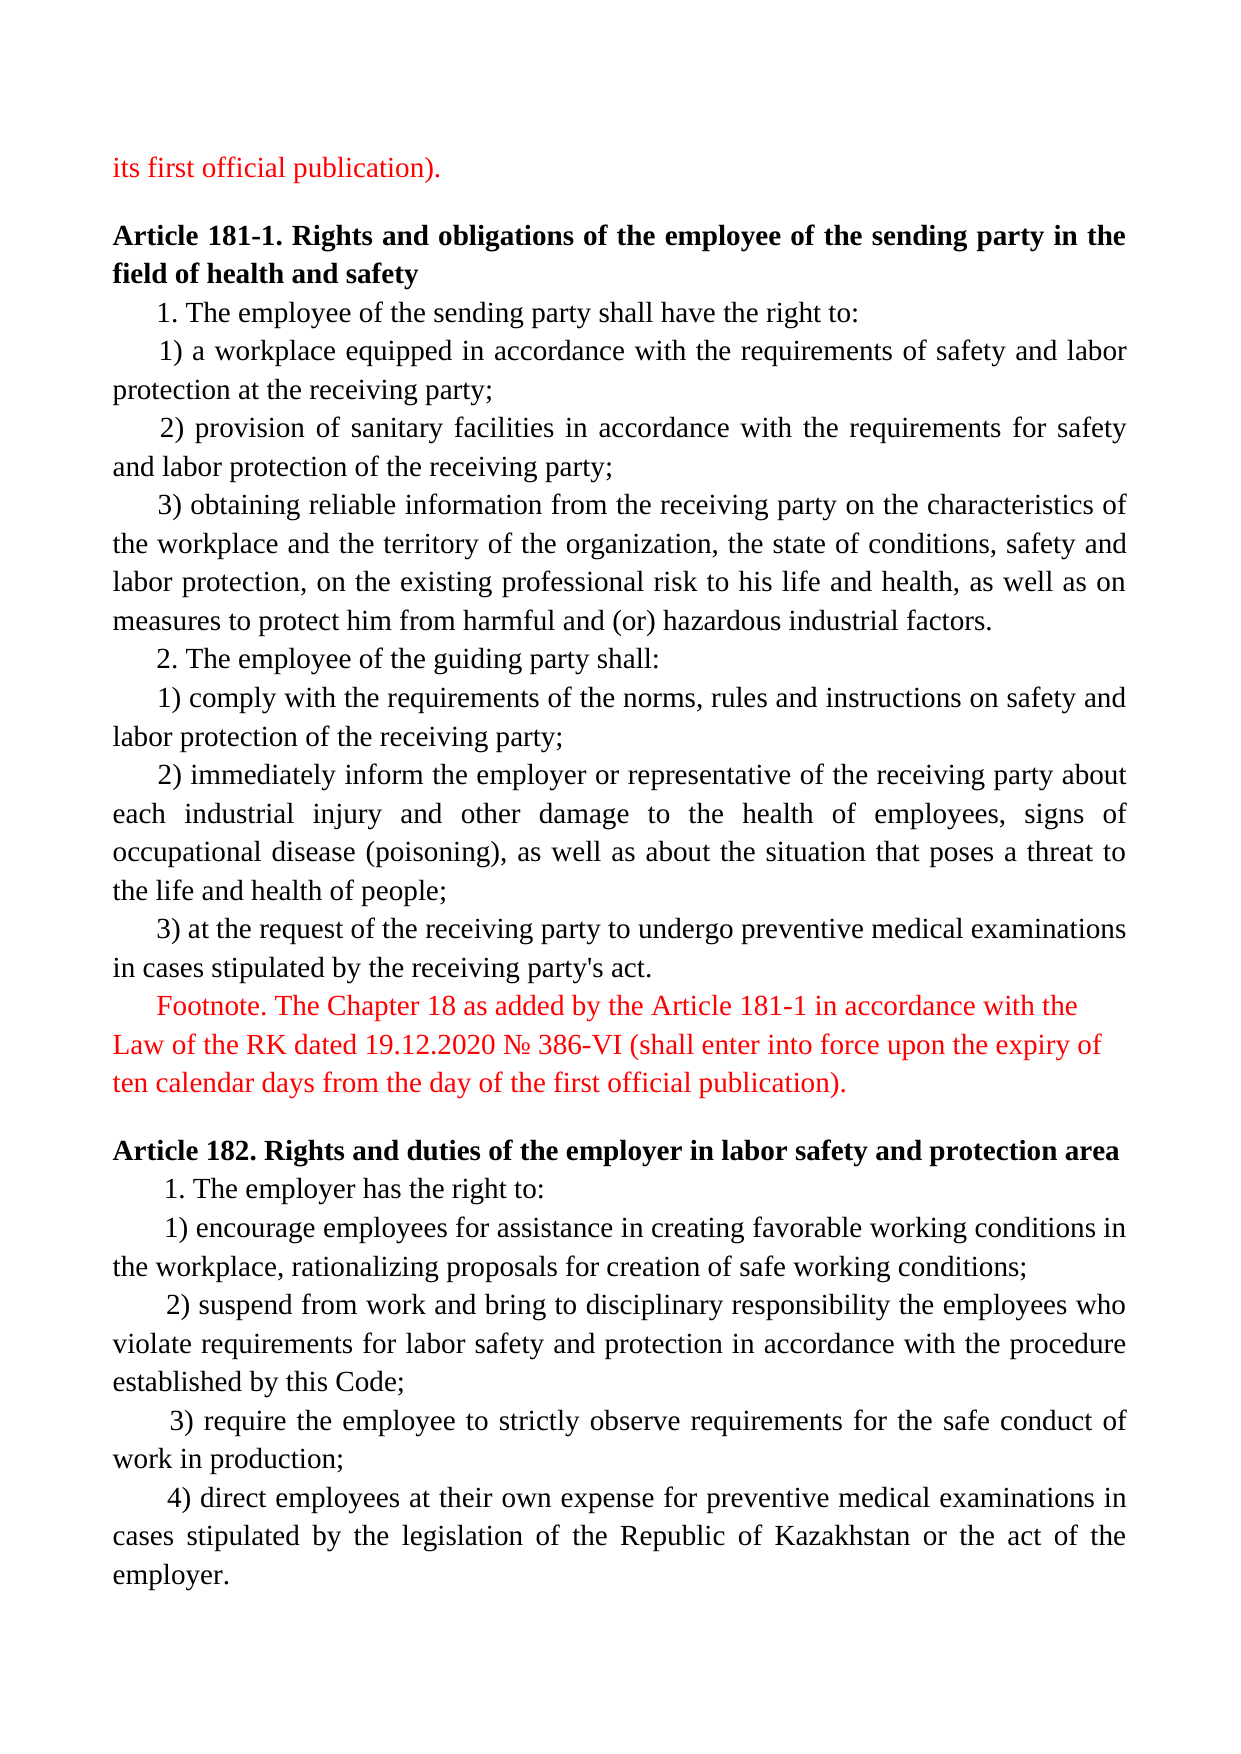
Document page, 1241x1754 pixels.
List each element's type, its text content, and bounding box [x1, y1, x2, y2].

text 3) obtaining reliable information from the receiving party on the characteristics of the workplace and the territory of the organization, the state of conditions, safety and labor protection, on the existing professional risk to his life and health, as well as on measures to protect him from harmful and (or) hazardous industrial factors. [112, 487, 1128, 637]
text Article 182. Rights and duties of the employer in labor safety and protection area [112, 1133, 1128, 1167]
text Article 181-1. Rights and obligations of the employee of the sending party in the field of health and safety [112, 218, 1128, 290]
text 1. The employer has the right to: [112, 1172, 1128, 1205]
text 2) provision of sanitary facilities in accordance with the requirements for safety and labor protection of the receiving party; [112, 410, 1128, 482]
text 1) encourage employees for assistance in creating favorable working conditions in the workplace, rationalizing proposals for creation of safe working conditions; [112, 1210, 1128, 1282]
text 4) direct employees at their own expense for preventive medical examinations in cases stipulated by the legislation of the Republic of Kazakhstan or the act of the employer. [112, 1480, 1128, 1591]
text 2) suspend from work and bring to disciplinary responsibility the employees who violate requirements for labor safety and protection in accordance with the procedure established by this Code; [112, 1287, 1128, 1398]
text 2. The employee of the guiding party shall: [112, 642, 1128, 675]
text 3) at the request of the receiving party to undergo preventive medical examinations in cases stipulated by the receiving party's act. [112, 911, 1128, 983]
text Footnote. The Chapter 18 as added by the Article 181-1 in accordance with the Law of the RK dated 19.12.2020 № 386-VI (shall enter into force upon the expiry of ten calendar days from the day of the first official publication). [112, 988, 1128, 1129]
text 2) immediately inform the employer or representative of the receiving party about each industrial injury and other damage to the health of employees, signs of occupational disease (poisoning), as well as about the situation that poses a threat to the life and health of people; [112, 757, 1128, 906]
text 1) comply with the requirements of the norms, rules and instructions on safety and labor protection of the receiving party; [112, 680, 1128, 752]
text 3) require the employee to strictly observe requirements for the safe conduct of work in production; [112, 1403, 1128, 1475]
text 1. The employee of the sending party shall have the right to: [112, 295, 1128, 328]
text 1) a workplace equipped in accordance with the requirements of safety and labor protection at the receiving party; [112, 333, 1128, 405]
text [112, 150, 1128, 214]
